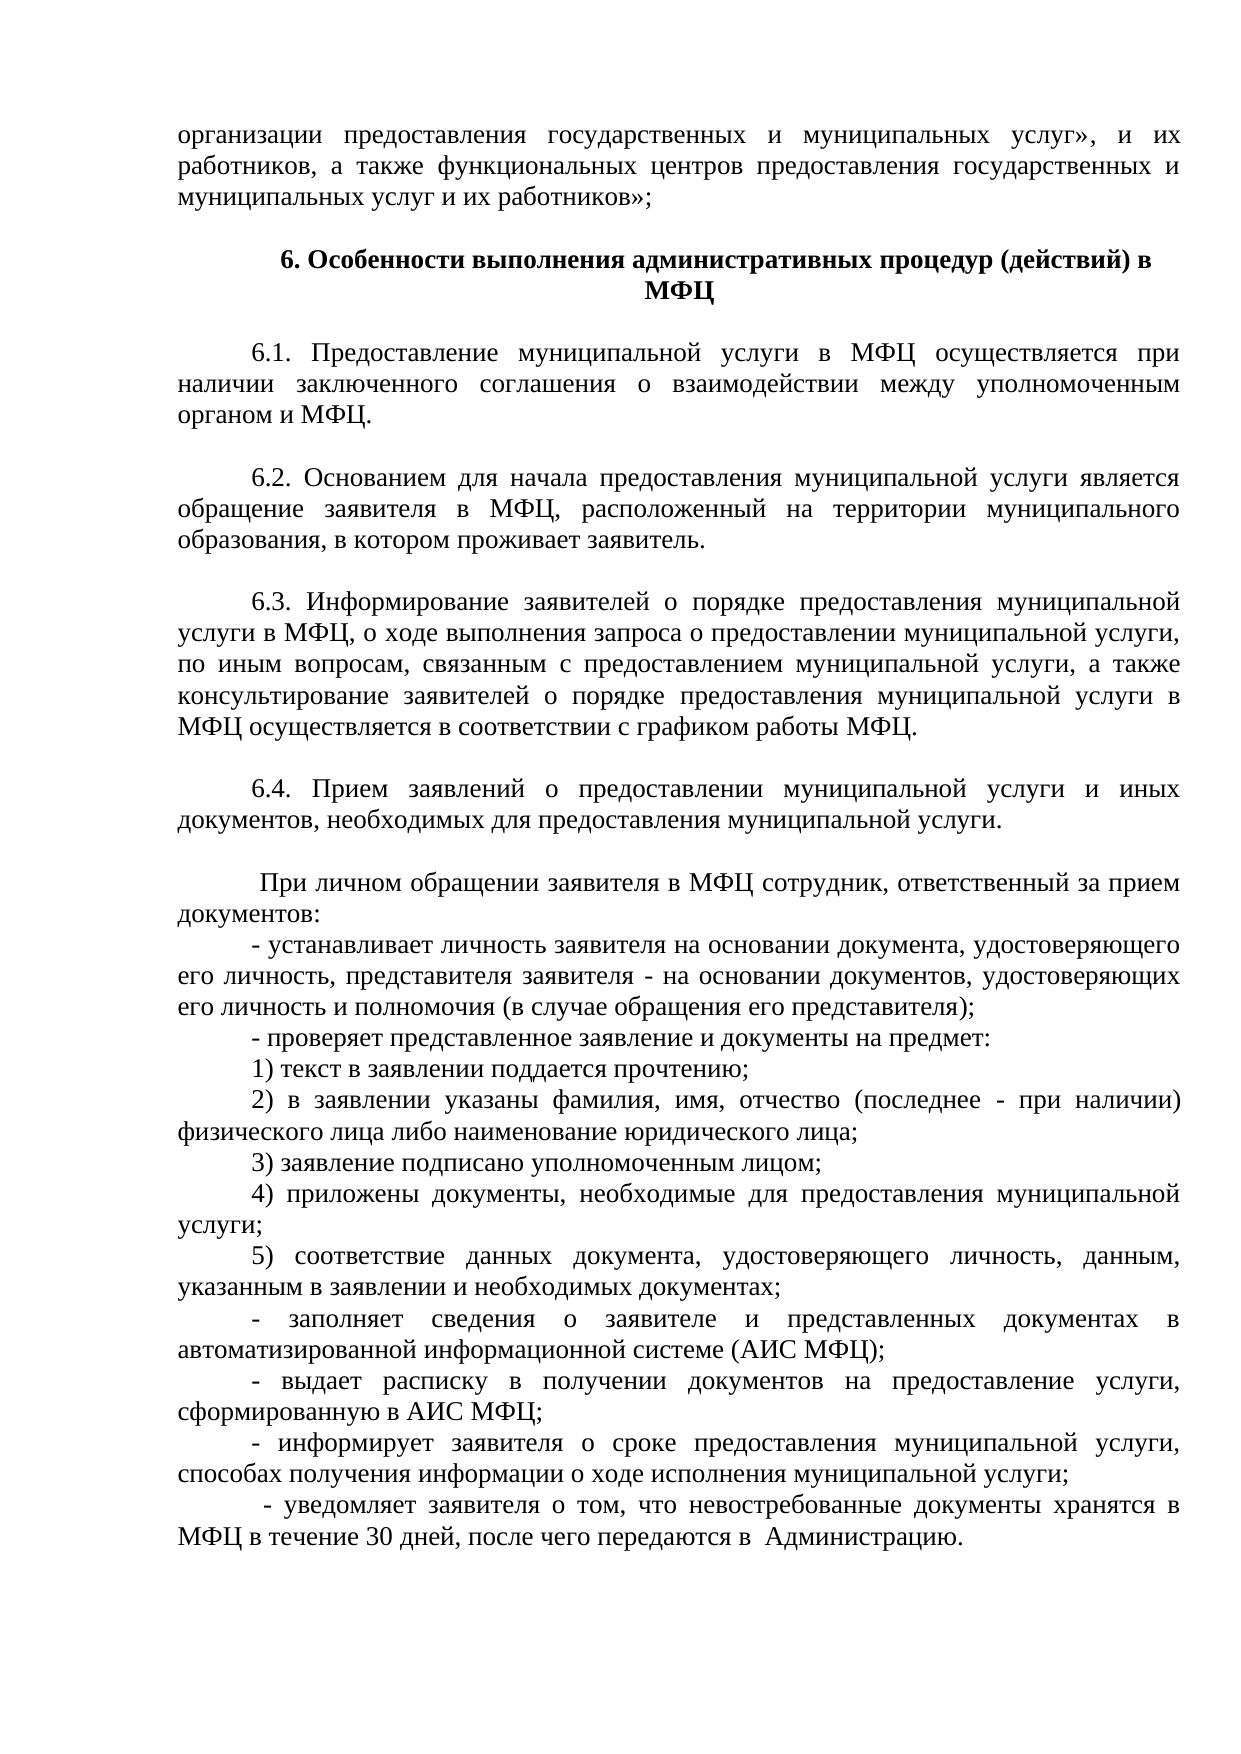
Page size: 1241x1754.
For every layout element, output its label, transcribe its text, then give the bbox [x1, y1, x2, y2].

text 6. Особенности выполнения административных процедур (действий) в МФЦ [177, 243, 1181, 305]
text 1) текст в заявлении поддается прочтению; [177, 1052, 1181, 1084]
text - заполняет сведения о заявителе и представленных документах в автоматизированной информационной системе (АИС МФЦ); [177, 1302, 1181, 1364]
text - информирует заявителя о сроке предоставления муниципальной услуги, способах получения информации о ходе исполнения муниципальной услуги; [177, 1426, 1181, 1488]
text 5) соответствие данных документа, удостоверяющего личность, данным, указанным в заявлении и необходимых документах; [177, 1239, 1181, 1302]
text 6.4. Прием заявлений о предоставлении муниципальной услуги и иных документов, необходимых для предоставления муниципальной услуги. [177, 772, 1181, 834]
text - устанавливает личность заявителя на основании документа, удостоверяющего его личность, представителя заявителя - на основании документов, удостоверяющих его личность и полномочия (в случае обращения его представителя); [177, 928, 1181, 1021]
text - уведомляет заявителя о том, что невостребованные документы хранятся в МФЦ в течение 30 дней, после чего передаются в Администрацию. [177, 1488, 1181, 1551]
text 4) приложены документы, необходимые для предоставления муниципальной услуги; [177, 1177, 1181, 1239]
text 6.1. Предоставление муниципальной услуги в МФЦ осуществляется при наличии заключенного соглашения о взаимодействии между уполномоченным органом и МФЦ. [177, 336, 1181, 429]
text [177, 118, 1181, 212]
text - проверяет представленное заявление и документы на предмет: [177, 1021, 1181, 1052]
text 2) в заявлении указаны фамилия, имя, отчество (последнее - при наличии) физического лица либо наименование юридического лица; [177, 1084, 1181, 1146]
text 6.3. Информирование заявителей о порядке предоставления муниципальной услуги в МФЦ, о ходе выполнения запроса о предоставлении муниципальной услуги, по иным вопросам, связанным с предоставлением муниципальной услуги, а также консультирование заявителей о порядке предоставления муниципальной услуги в МФЦ осуществляется в соответствии с графиком работы МФЦ. [177, 585, 1181, 741]
text 6.2. Основанием для начала предоставления муниципальной услуги является обращение заявителя в МФЦ, расположенный на территории муниципального образования, в котором проживает заявитель. [177, 461, 1181, 554]
text 3) заявление подписано уполномоченным лицом; [177, 1146, 1181, 1177]
text При личном обращении заявителя в МФЦ сотрудник, ответственный за прием документов: [177, 866, 1181, 928]
text - выдает расписку в получении документов на предоставление услуги, сформированную в АИС МФЦ; [177, 1364, 1181, 1426]
